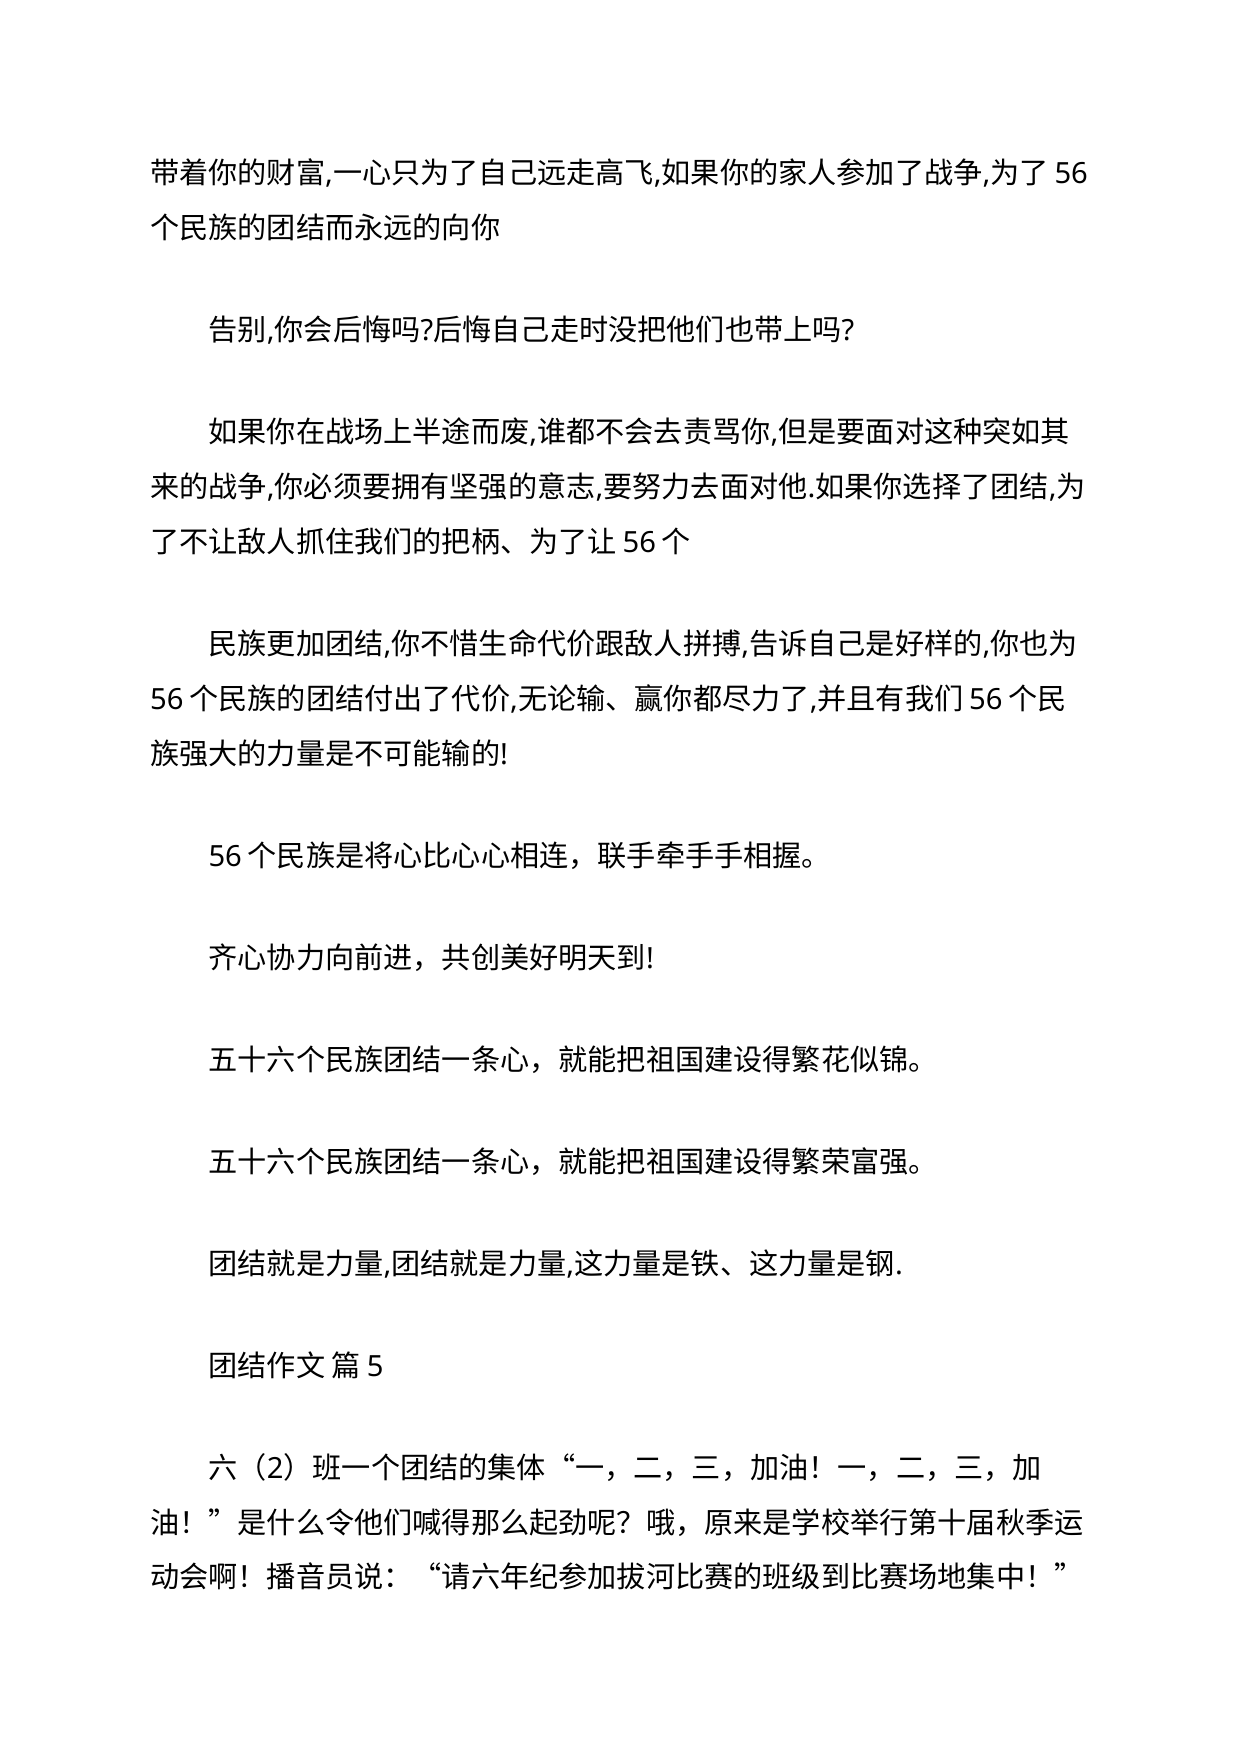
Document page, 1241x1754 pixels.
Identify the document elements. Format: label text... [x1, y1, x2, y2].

text 56个民族是将心比心心相连，联手牵手手相握。 [150, 833, 1090, 875]
text 齐心协力向前进，共创美好明天到! [150, 935, 1090, 977]
text 如果你在战场上半途而废,谁都不会去责骂你,但是要面对这种突如其来的战争,你必须要拥有坚强的意志,要努力去面对他.如果你选择了团结,为了不让敌人抓住我们的把柄、为了让56个 [150, 409, 1090, 561]
text 五十六个民族团结一条心，就能把祖国建设得繁荣富强。 [150, 1138, 1090, 1181]
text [150, 150, 1090, 247]
text 团结就是力量,团结就是力量,这力量是铁、这力量是钢. [150, 1240, 1090, 1283]
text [150, 1444, 1090, 1596]
text 团结作文 篇5 [150, 1342, 1090, 1384]
text 五十六个民族团结一条心，就能把祖国建设得繁花似锦。 [150, 1037, 1090, 1079]
text 告别,你会后悔吗?后悔自己走时没把他们也带上吗? [150, 307, 1090, 349]
text 民族更加团结,你不惜生命代价跟敌人拼搏,告诉自己是好样的,你也为56个民族的团结付出了代价,无论输、赢你都尽力了,并且有我们56个民族强大的力量是不可能输的! [150, 621, 1090, 773]
